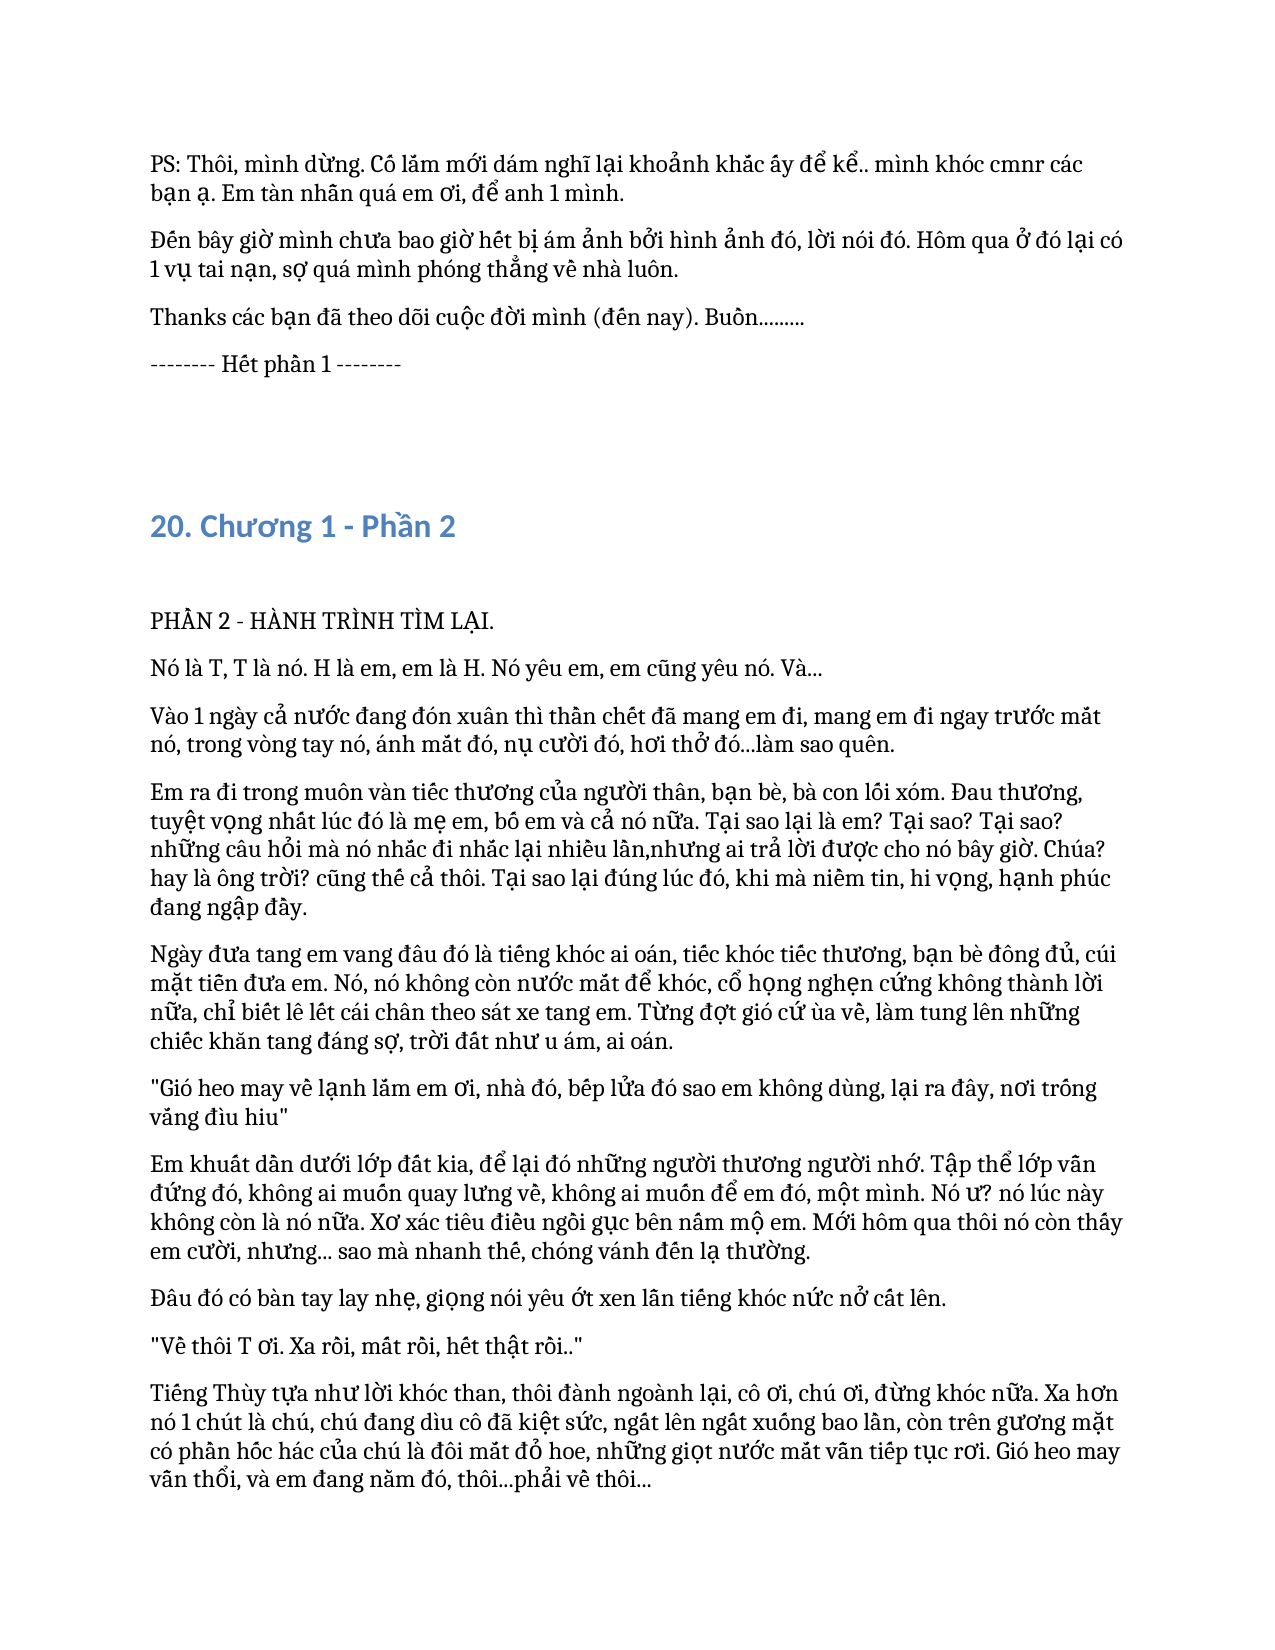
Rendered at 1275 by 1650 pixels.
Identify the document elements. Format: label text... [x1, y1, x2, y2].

text Đến bây giờ mình chưa bao giờ hết bị ám ảnh bởi hình ảnh đó, lời nói đó. Hôm qua ở đó lại có 1 vụ tai nạn, sợ quá mình phóng thẳng về nhà luôn. [150, 226, 1125, 284]
text "Gió heo may về lạnh lắm em ơi, nhà đó, bếp lửa đó sao em không dùng, lại ra đây, nơi trống vắng đìu hiu" [150, 1074, 1125, 1132]
text -------- Hết phần 1 -------- [150, 350, 1125, 379]
text Tiếng Thùy tựa như lời khóc than, thôi đành ngoành lại, cô ơi, chú ơi, đừng khóc nữa. Xa hơn nó 1 chút là chú, chú đang dìu cô đã kiệt sức, ngất lên ngất xuống bao lần, còn trên gương mặt có phần hốc hác của chú là đôi mắt đỏ hoe, những giọt nước mắt vẫn tiếp tục rơi. Gió heo may vẫn thổi, và em đang nằm đó, thôi...phải về thôi... [150, 1379, 1125, 1494]
text "Về thôi T ơi. Xa rồi, mất rồi, hết thật rồi.." [150, 1332, 1125, 1360]
text Em ra đi trong muôn vàn tiếc thương của người thân, bạn bè, bà con lối xóm. Đau thương, tuyệt vọng nhất lúc đó là mẹ em, bố em và cả nó nữa. Tại sao lại là em? Tại sao? Tại sao? những câu hỏi mà nó nhắc đi nhắc lại nhiều lần,nhưng ai trả lời được cho nó bây giờ. Chúa? hay là ông trời? cũng thế cả thôi. Tại sao lại đúng lúc đó, khi mà niềm tin, hi vọng, hạnh phúc đang ngập đầy. [150, 778, 1125, 922]
text Đâu đó có bàn tay lay nhẹ, giọng nói yêu ớt xen lẫn tiếng khóc nức nở cất lên. [150, 1284, 1125, 1313]
text PHẦN 2 - HÀNH TRÌNH TÌM LẠI. [150, 549, 1125, 635]
text PS: Thôi, mình dừng. Cố lắm mới dám nghĩ lại khoảnh khắc ấy để kể.. mình khóc cmnr các bạn ạ. Em tàn nhẫn quá em ơi, để anh 1 mình. [150, 150, 1125, 207]
text Nó là T, T là nó. H là em, em là H. Nó yêu em, em cũng yêu nó. Và... [150, 654, 1125, 683]
text Vào 1 ngày cả nước đang đón xuân thì thần chết đã mang em đi, mang em đi ngay trước mắt nó, trong vòng tay nó, ánh mắt đó, nụ cười đó, hơi thở đó...làm sao quên. [150, 702, 1125, 759]
subtitle 20. Chương 1 - Phần 2 [150, 504, 1125, 545]
text Ngày đưa tang em vang đâu đó là tiếng khóc ai oán, tiếc khóc tiếc thương, bạn bè đông đủ, cúi mặt tiễn đưa em. Nó, nó không còn nước mắt để khóc, cổ họng nghẹn cứng không thành lời nữa, chỉ biết lê lết cái chân theo sát xe tang em. Từng đợt gió cứ ùa về, làm tung lên những chiếc khăn tang đáng sợ, trời đất như u ám, ai oán. [150, 940, 1125, 1055]
text Thanks các bạn đã theo dõi cuộc đời mình (đến nay). Buồn......... [150, 302, 1125, 331]
text Em khuất dần dưới lớp đất kia, để lại đó những người thương người nhớ. Tập thể lớp vẫn đứng đó, không ai muốn quay lưng về, không ai muốn để em đó, một mình. Nó ư? nó lúc này không còn là nó nữa. Xơ xác tiêu điều ngồi gục bên nấm mộ em. Mới hôm qua thôi nó còn thấy em cười, nhưng... sao mà nhanh thế, chóng vánh đến lạ thường. [150, 1150, 1125, 1265]
